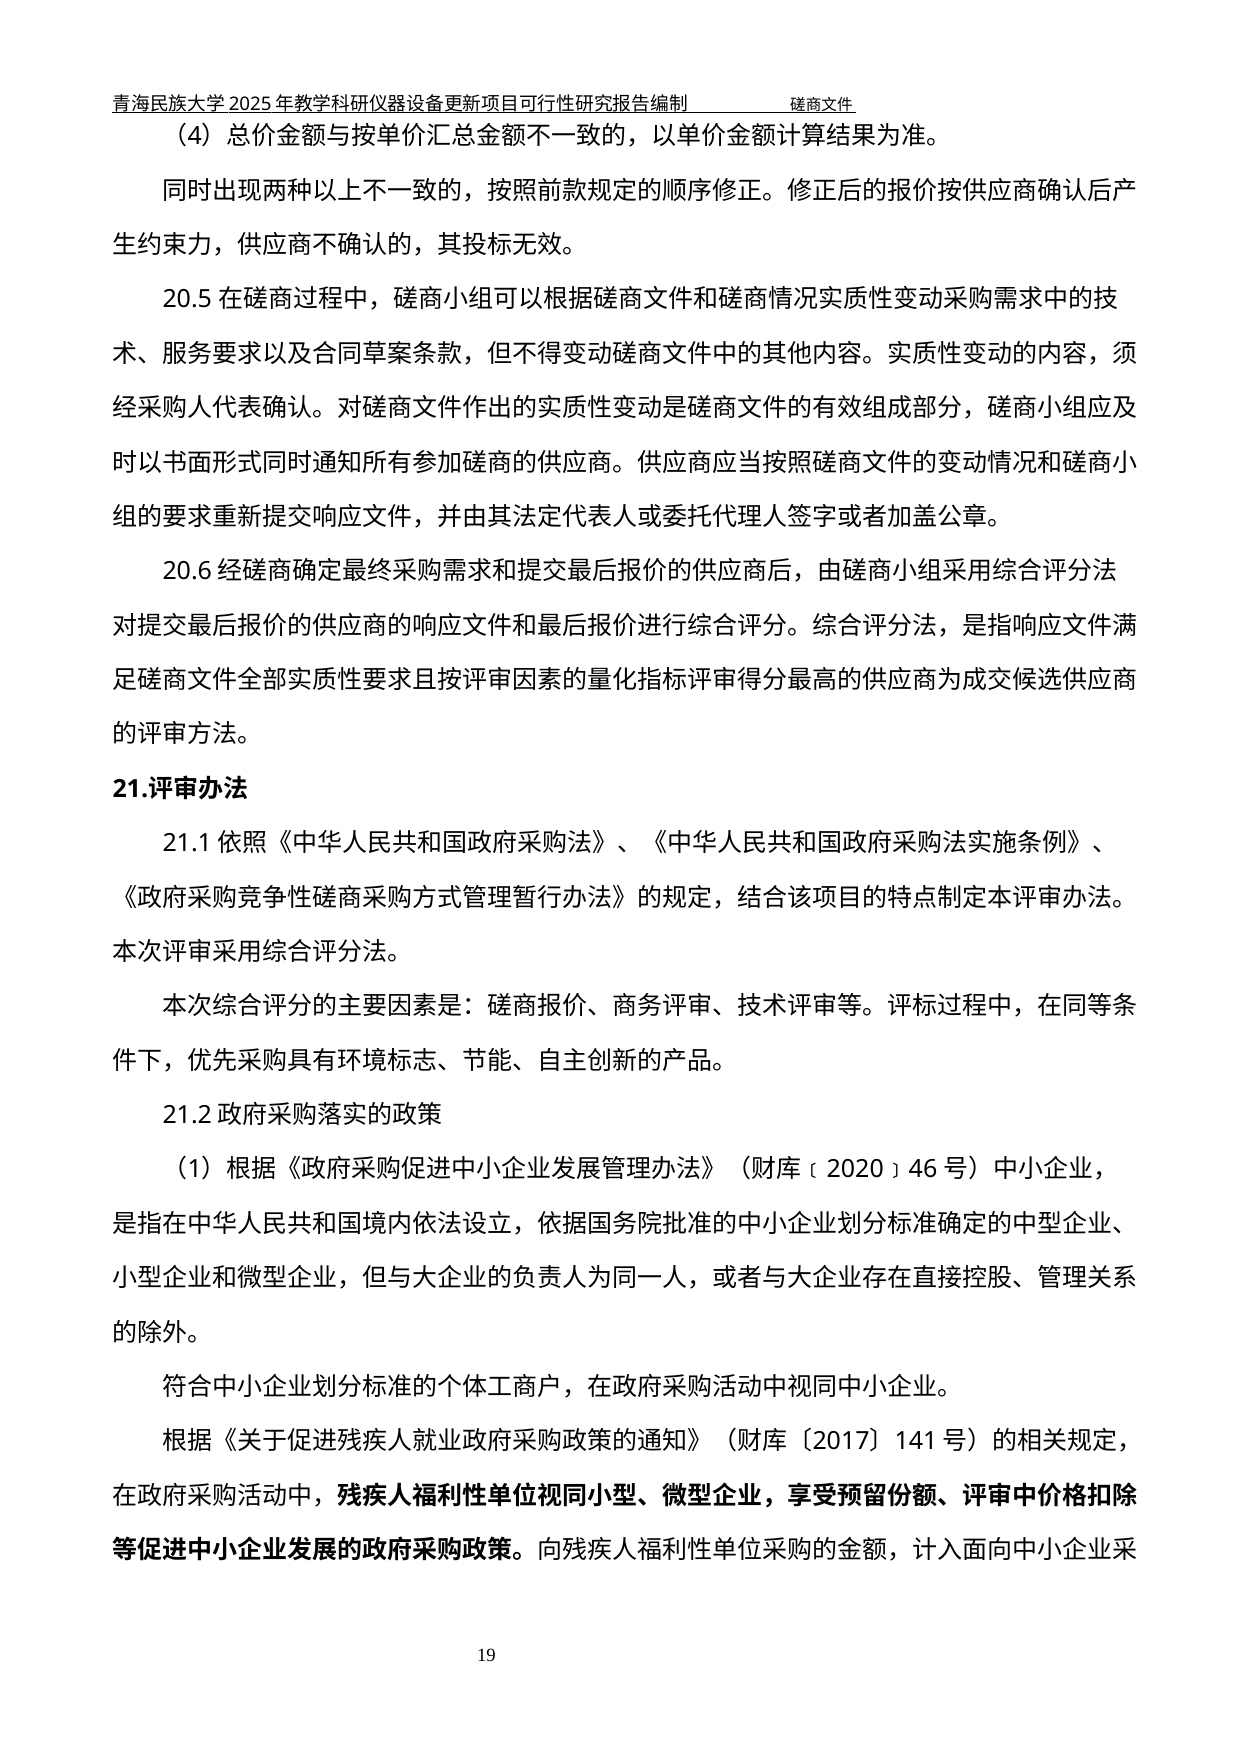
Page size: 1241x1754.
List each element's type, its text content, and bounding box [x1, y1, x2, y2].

text （4）总价金额与按单价汇总金额不一致的，以单价金额计算结果为准。 [112, 116, 1142, 152]
text 20.5 在磋商过程中，磋商小组可以根据磋商文件和磋商情况实质性变动采购需求中的技术、服务要求以及合同草案条款，但不得变动磋商文件中的其他内容。实质性变动的内容，须经采购人代表确认。对磋商文件作出的实质性变动是磋商文件的有效组成部分，磋商小组应及时以书面形式同时通知所有参加磋商的供应商。供应商应当按照磋商文件的变动情况和磋商小组的要求重新提交响应文件，并由其法定代表人或委托代理人签字或者加盖公章。 [112, 279, 1142, 533]
text 21.2政府采购落实的政策 [112, 1094, 1142, 1131]
text （1）根据《政府采购促进中小企业发展管理办法》（财库﹝2020﹞46 号）中小企业，是指在中华人民共和国境内依法设立，依据国务院批准的中小企业划分标准确定的中型企业、小型企业和微型企业，但与大企业的负责人为同一人，或者与大企业存在直接控股、管理关系的除外。 [112, 1149, 1142, 1348]
text 符合中小企业划分标准的个体工商户，在政府采购活动中视同中小企业。 [112, 1366, 1142, 1403]
text 21.1依照《中华人民共和国政府采购法》、《中华人民共和国政府采购法实施条例》、《政府采购竞争性磋商采购方式管理暂行办法》的规定，结合该项目的特点制定本评审办法。本次评审采用综合评分法。 [112, 823, 1142, 968]
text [112, 1421, 1142, 1566]
text 同时出现两种以上不一致的，按照前款规定的顺序修正。修正后的报价按供应商确认后产生约束力，供应商不确认的，其投标无效。 [112, 170, 1142, 261]
text 本次综合评分的主要因素是：磋商报价、商务评审、技术评审等。评标过程中，在同等条件下，优先采购具有环境标志、节能、自主创新的产品。 [112, 986, 1142, 1076]
text 20.6经磋商确定最终采购需求和提交最后报价的供应商后，由磋商小组采用综合评分法对提交最后报价的供应商的响应文件和最后报价进行综合评分。综合评分法，是指响应文件满足磋商文件全部实质性要求且按评审因素的量化指标评审得分最高的供应商为成交候选供应商的评审方法。 [112, 551, 1142, 750]
text 21.评审办法 [112, 768, 1142, 804]
